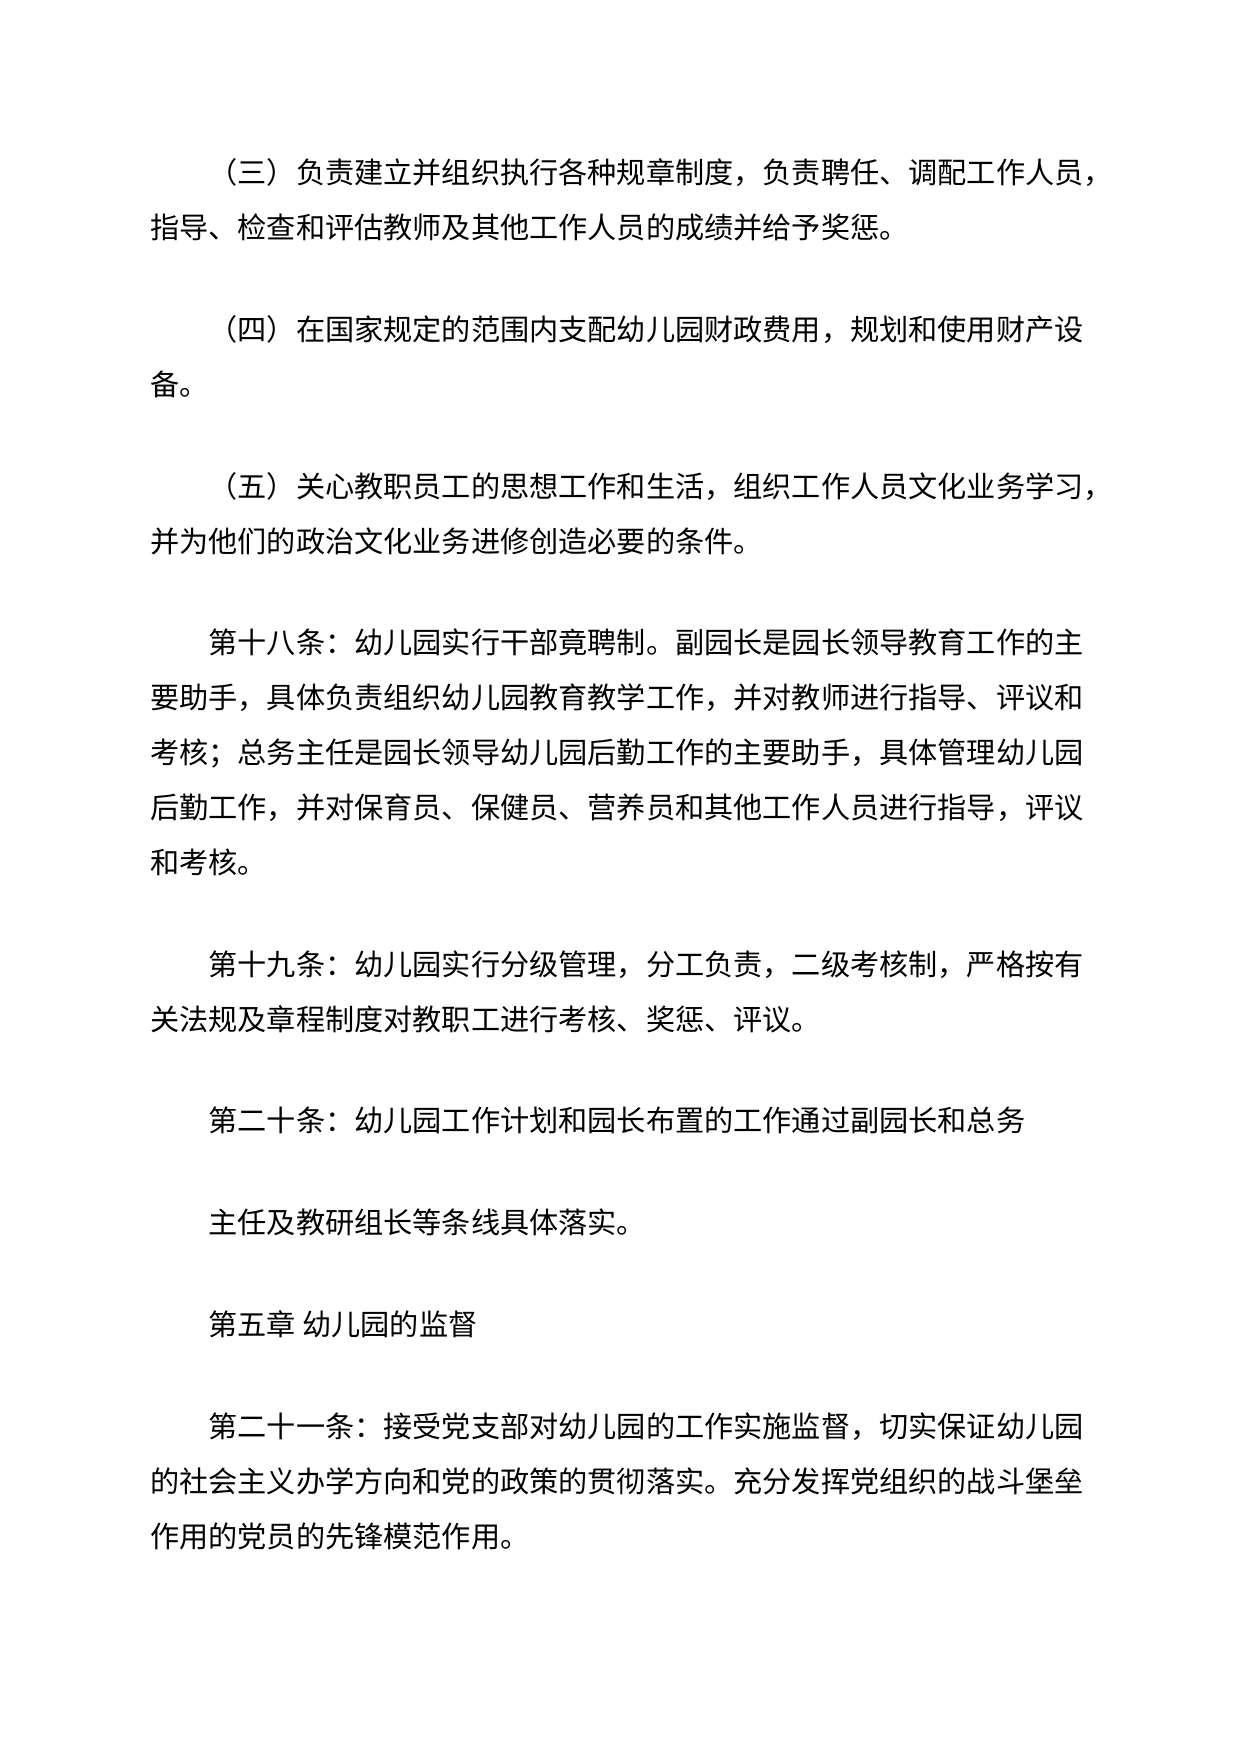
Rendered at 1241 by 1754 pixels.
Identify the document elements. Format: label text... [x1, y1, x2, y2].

text 第五章 幼儿园的监督 [150, 1302, 1090, 1344]
text （四）在国家规定的范围内支配幼儿园财政费用，规划和使用财产设备。 [150, 307, 1090, 404]
text 第二十条：幼儿园工作计划和园长布置的工作通过副园长和总务 [150, 1098, 1090, 1140]
text 主任及教研组长等条线具体落实。 [150, 1200, 1090, 1242]
text （五）关心教职员工的思想工作和生活，组织工作人员文化业务学习，并为他们的政治文化业务进修创造必要的条件。 [150, 463, 1090, 561]
text 第十九条：幼儿园实行分级管理，分工负责，二级考核制，严格按有关法规及章程制度对教职工进行考核、奖惩、评议。 [150, 941, 1090, 1038]
text 第十八条：幼儿园实行干部竟聘制。副园长是园长领导教育工作的主要助手，具体负责组织幼儿园教育教学工作，并对教师进行指导、评议和考核；总务主任是园长领导幼儿园后勤工作的主要助手，具体管理幼儿园后勤工作，并对保育员、保健员、营养员和其他工作人员进行指导，评议和考核。 [150, 620, 1090, 882]
text （三）负责建立并组织执行各种规章制度，负责聘任、调配工作人员，指导、检查和评估教师及其他工作人员的成绩并给予奖惩。 [150, 150, 1090, 247]
text 第二十一条：接受党支部对幼儿园的工作实施监督，切实保证幼儿园的社会主义办学方向和党的政策的贯彻落实。充分发挥党组织的战斗堡垒作用的党员的先锋模范作用。 [150, 1403, 1090, 1555]
